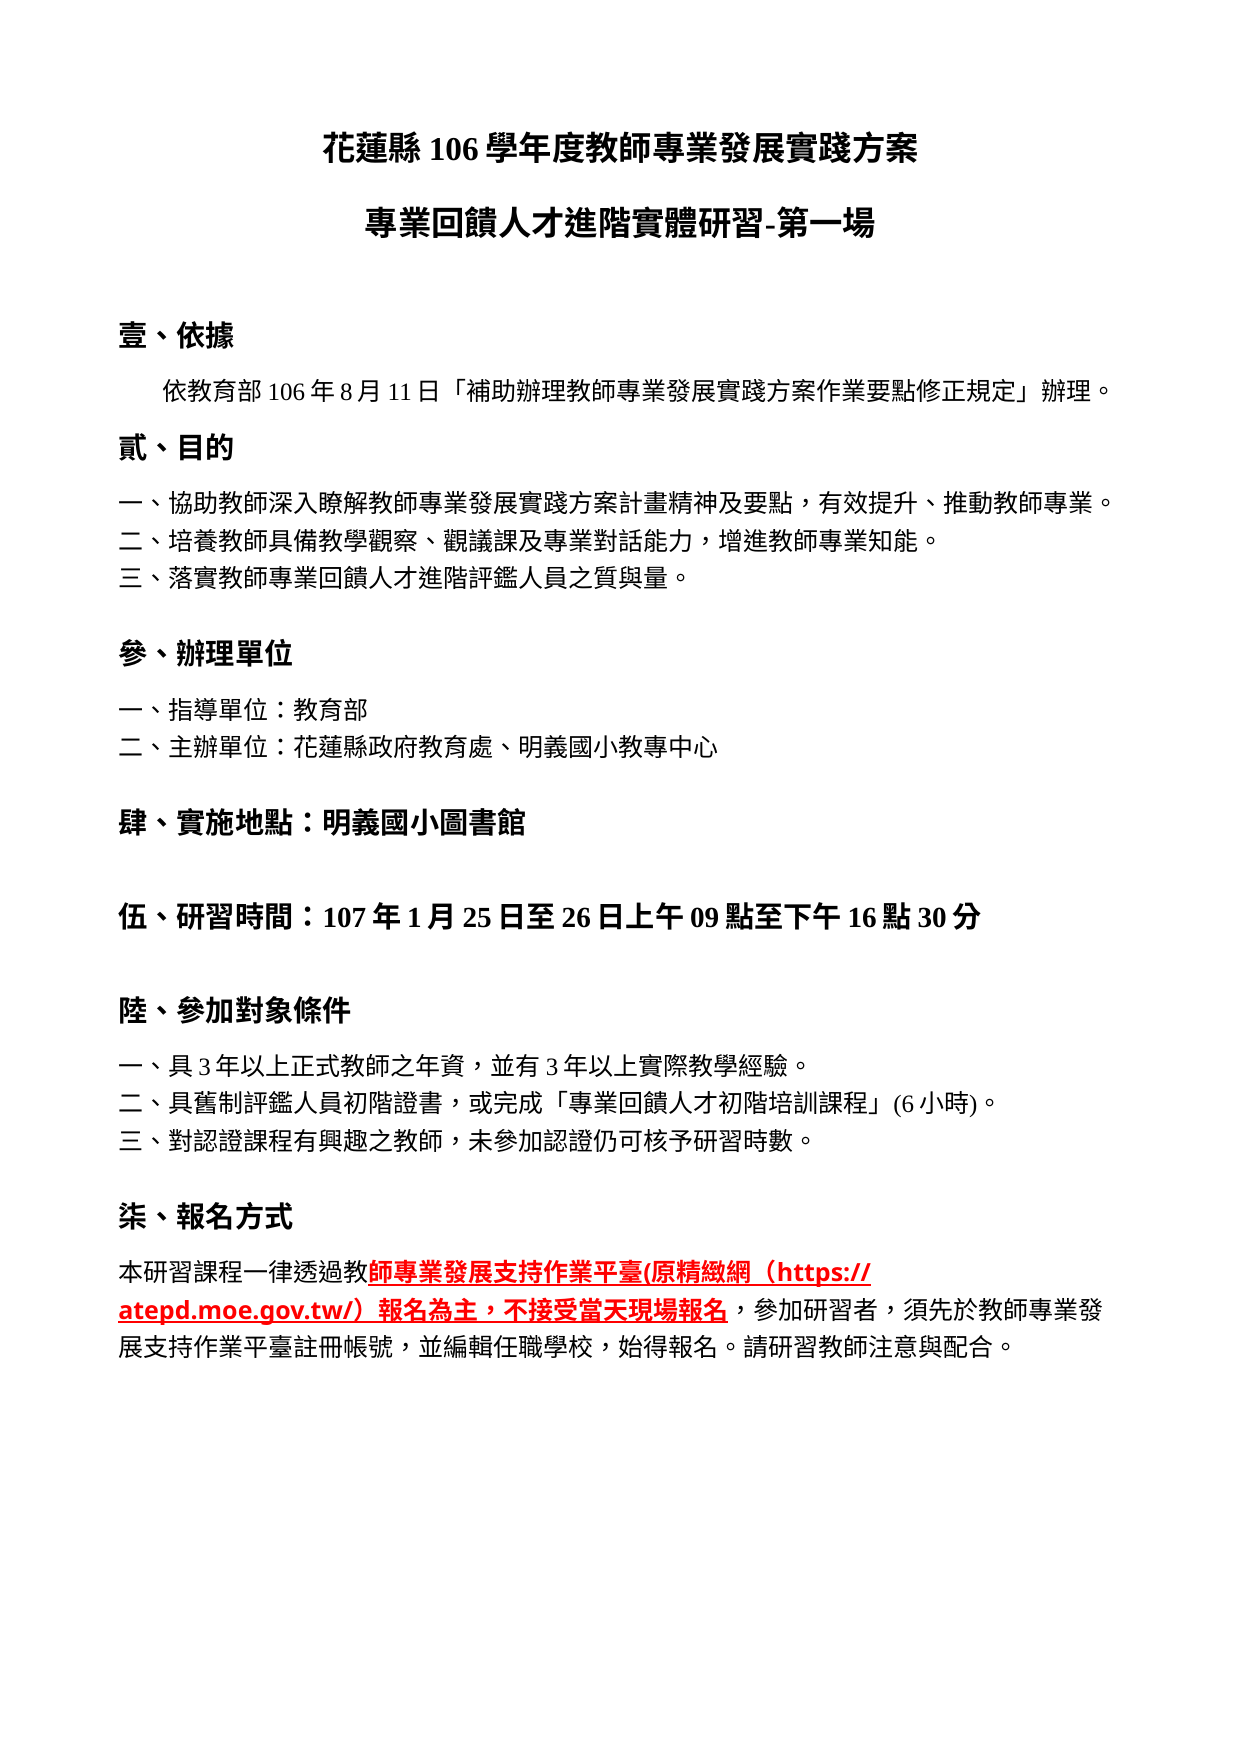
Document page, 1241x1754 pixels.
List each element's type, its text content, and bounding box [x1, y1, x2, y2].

text 貳、目的 [118, 408, 1122, 483]
text 肆、實施地點：明義國小圖書館 [118, 783, 1122, 858]
text 參、辦理單位 [118, 614, 1122, 689]
text 二、具舊制評鑑人員初階證書，或完成「專業回饋人才初階培訓課程」(6小時)。 [118, 1083, 1122, 1121]
text 三、落實教師專業回饋人才進階評鑑人員之質與量。 [118, 558, 1122, 596]
text 一、具3年以上正式教師之年資，並有3年以上實際教學經驗。 [118, 1046, 1122, 1083]
text 二、主辦單位：花蓮縣政府教育處、明義國小教專中心 [118, 727, 1122, 764]
text 伍、研習時間：107年1月25日至26日上午09點至下午16點30分 [118, 877, 1122, 952]
text 壹、依據 [118, 296, 1122, 371]
text 本研習課程一律透過教師專業發展支持作業平臺(原精緻網（https://atepd.moe.gov.tw/）報名為主，不接受當天現場報名，參加研習者，須先於教師專業發展支持作業平臺註冊帳號，並編輯任職學校，始得報名。請研習教師注意與配合。 [118, 1252, 1122, 1364]
text 柒、報名方式 [118, 1177, 1122, 1252]
text 專業回饋人才進階實體研習-第一場 [118, 183, 1122, 258]
text 陸、參加對象條件 [118, 971, 1122, 1046]
text 依教育部106年8月11日「補助辦理教師專業發展實踐方案作業要點修正規定」辦理。 [162, 371, 1122, 408]
text 一、指導單位：教育部 [118, 689, 1122, 727]
text 二、培養教師具備教學觀察、觀議課及專業對話能力，增進教師專業知能。 [118, 521, 1122, 558]
text 一、協助教師深入瞭解教師專業發展實踐方案計畫精神及要點，有效提升、推動教師專業。 [118, 483, 1122, 521]
text 花蓮縣106學年度教師專業發展實踐方案 [118, 108, 1122, 183]
text 三、對認證課程有興趣之教師，未參加認證仍可核予研習時數。 [118, 1121, 1122, 1158]
